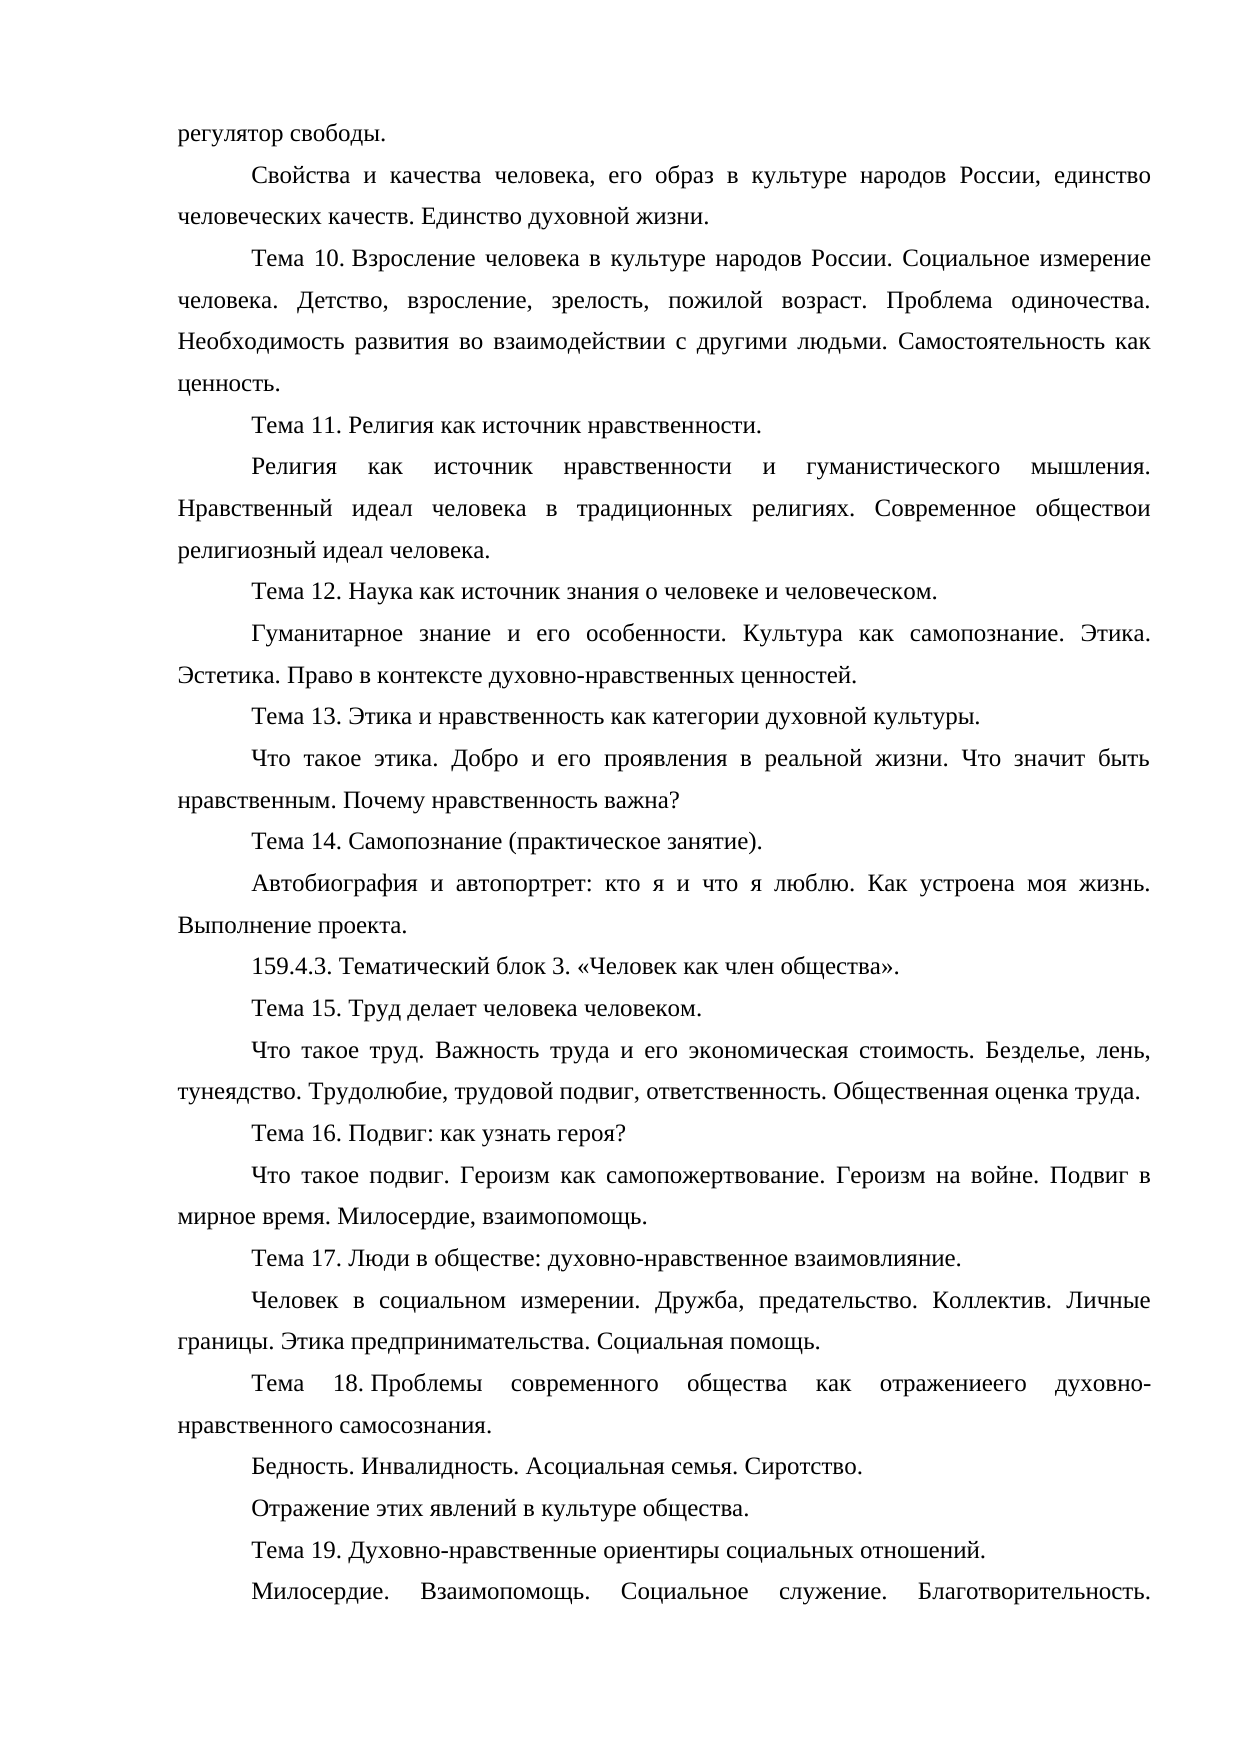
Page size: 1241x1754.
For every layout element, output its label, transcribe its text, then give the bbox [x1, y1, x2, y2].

text 159.4.3. Тематический блок 3. «Человек как член общества». [177, 951, 1152, 980]
text Что такое труд. Важность труда и его экономическая стоимость. Безделье, лень, тунеядство. Трудолюбие, трудовой подвиг, ответственность. Общественная оценка труда. [177, 1035, 1152, 1105]
text Что такое подвиг. Героизм как самопожертвование. Героизм на войне. Подвиг в мирное время. Милосердие, взаимопомощь. [177, 1160, 1152, 1230]
text Тема 17. Люди в обществе: духовно-нравственное взаимовлияние. [177, 1243, 1152, 1272]
text Тема 10. Взросление человека в культуре народов России. Социальное измерение человека. Детство, взросление, зрелость, пожилой возраст. Проблема одиночества. Необходимость развития во взаимодействии с другими людьми. Самостоятельность как ценность. [177, 243, 1152, 397]
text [177, 118, 1152, 147]
text Тема 11. Религия как источник нравственности. [177, 410, 1152, 438]
text Тема 16. Подвиг: как узнать героя? [177, 1118, 1152, 1147]
text Отражение этих явлений в культуре общества. [177, 1493, 1152, 1522]
text Что такое этика. Добро и его проявления в реальной жизни. Что значит быть нравственным. Почему нравственность важна? [177, 743, 1152, 813]
text Бедность. Инвалидность. Асоциальная семья. Сиротство. [177, 1451, 1152, 1480]
text Автобиография и автопортрет: кто я и что я люблю. Как устроена моя жизнь. Выполнение проекта. [177, 868, 1152, 938]
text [177, 1576, 1152, 1605]
text Свойства и качества человека, его образ в культуре народов России, единство человеческих качеств. Единство духовной жизни. [177, 160, 1152, 230]
text Тема 18. Проблемы современного общества как отражениеего духовно-нравственного самосознания. [177, 1368, 1152, 1438]
text Тема 19. Духовно-нравственные ориентиры социальных отношений. [177, 1535, 1152, 1563]
text Гуманитарное знание и его особенности. Культура как самопознание. Этика. Эстетика. Право в контексте духовно-нравственных ценностей. [177, 618, 1152, 688]
text Тема 15. Труд делает человека человеком. [177, 993, 1152, 1022]
text Человек в социальном измерении. Дружба, предательство. Коллектив. Личные границы. Этика предпринимательства. Социальная помощь. [177, 1285, 1152, 1355]
text Тема 14. Самопознание (практическое занятие). [177, 826, 1152, 855]
text Религия как источник нравственности и гуманистического мышления. Нравственный идеал человека в традиционных религиях. Современное обществои религиозный идеал человека. [177, 451, 1152, 563]
text Тема 13. Этика и нравственность как категории духовной культуры. [177, 701, 1152, 730]
text Тема 12. Наука как источник знания о человеке и человеческом. [177, 576, 1152, 605]
